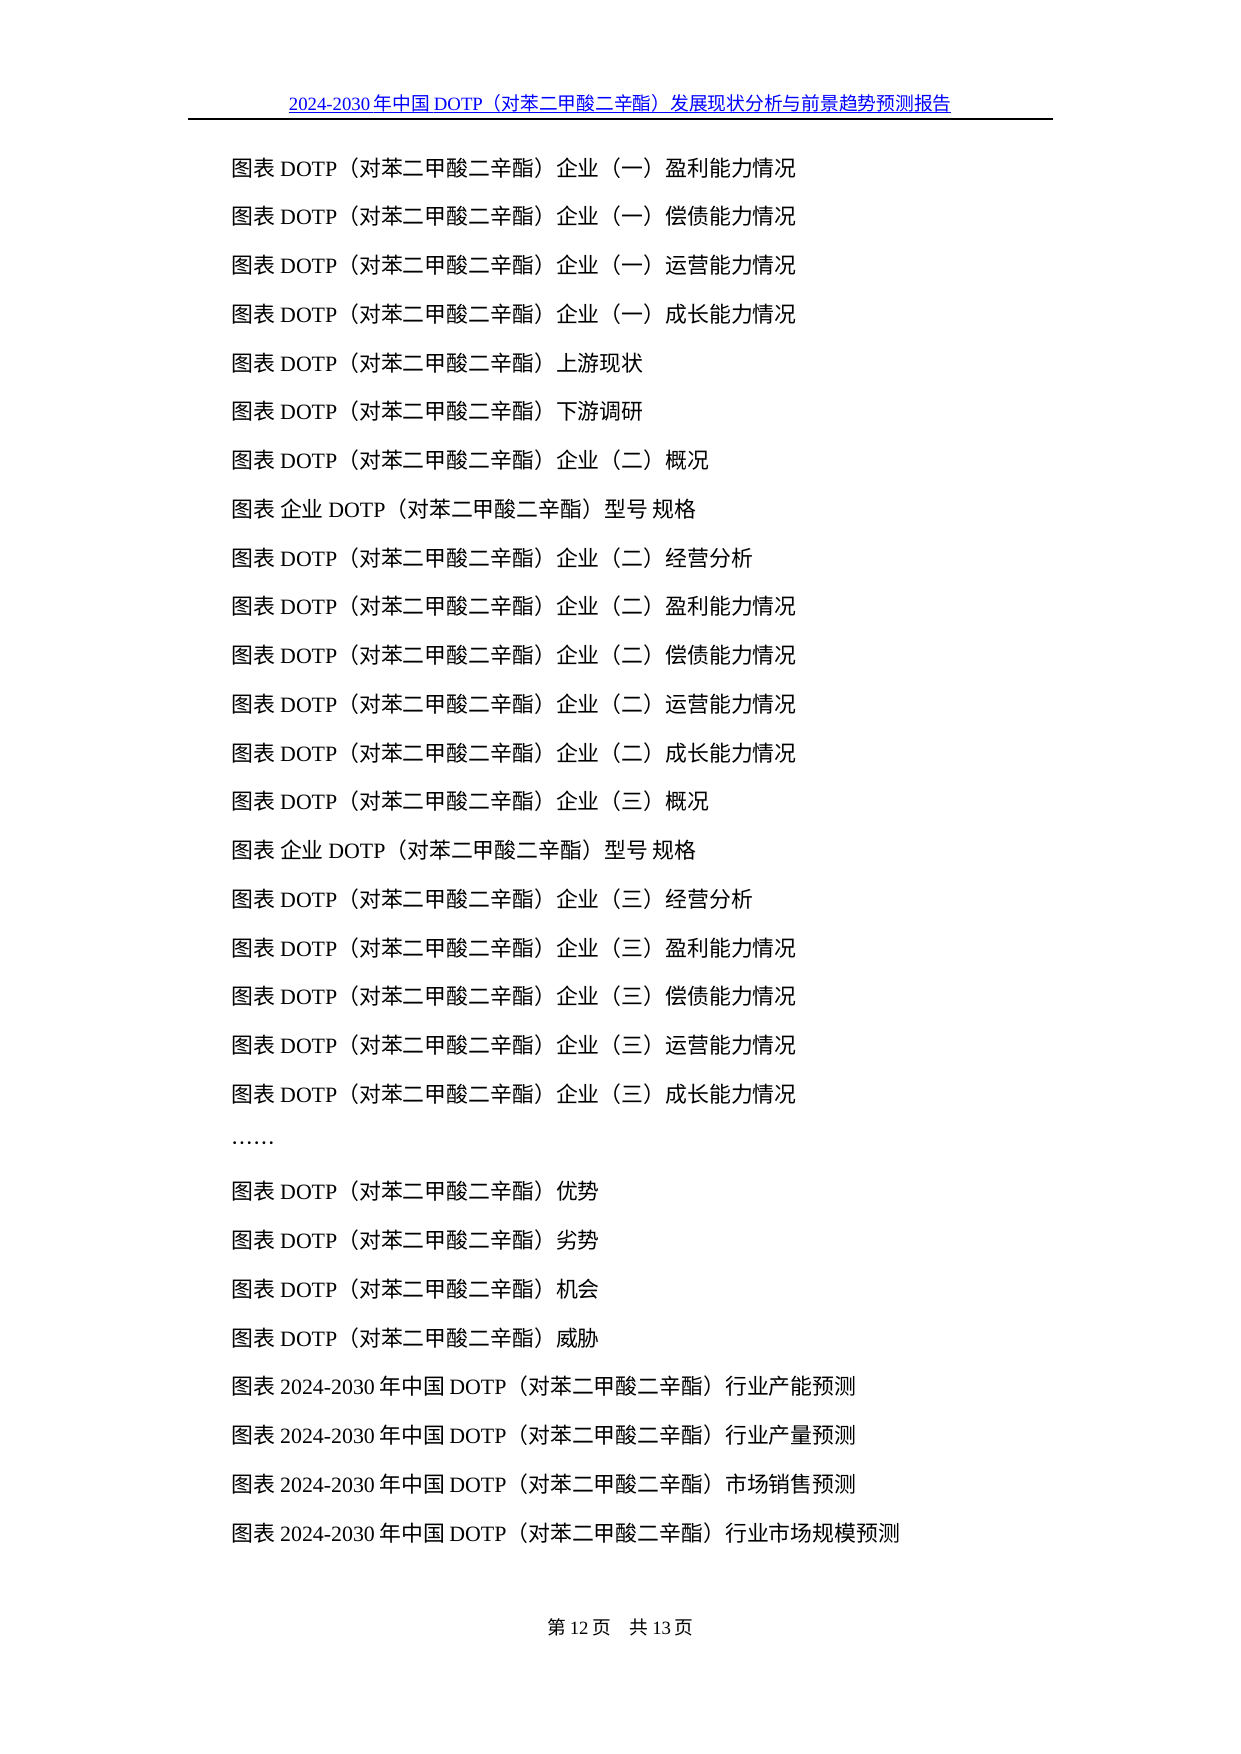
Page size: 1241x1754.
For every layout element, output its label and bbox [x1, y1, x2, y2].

text [187, 150, 1053, 1548]
